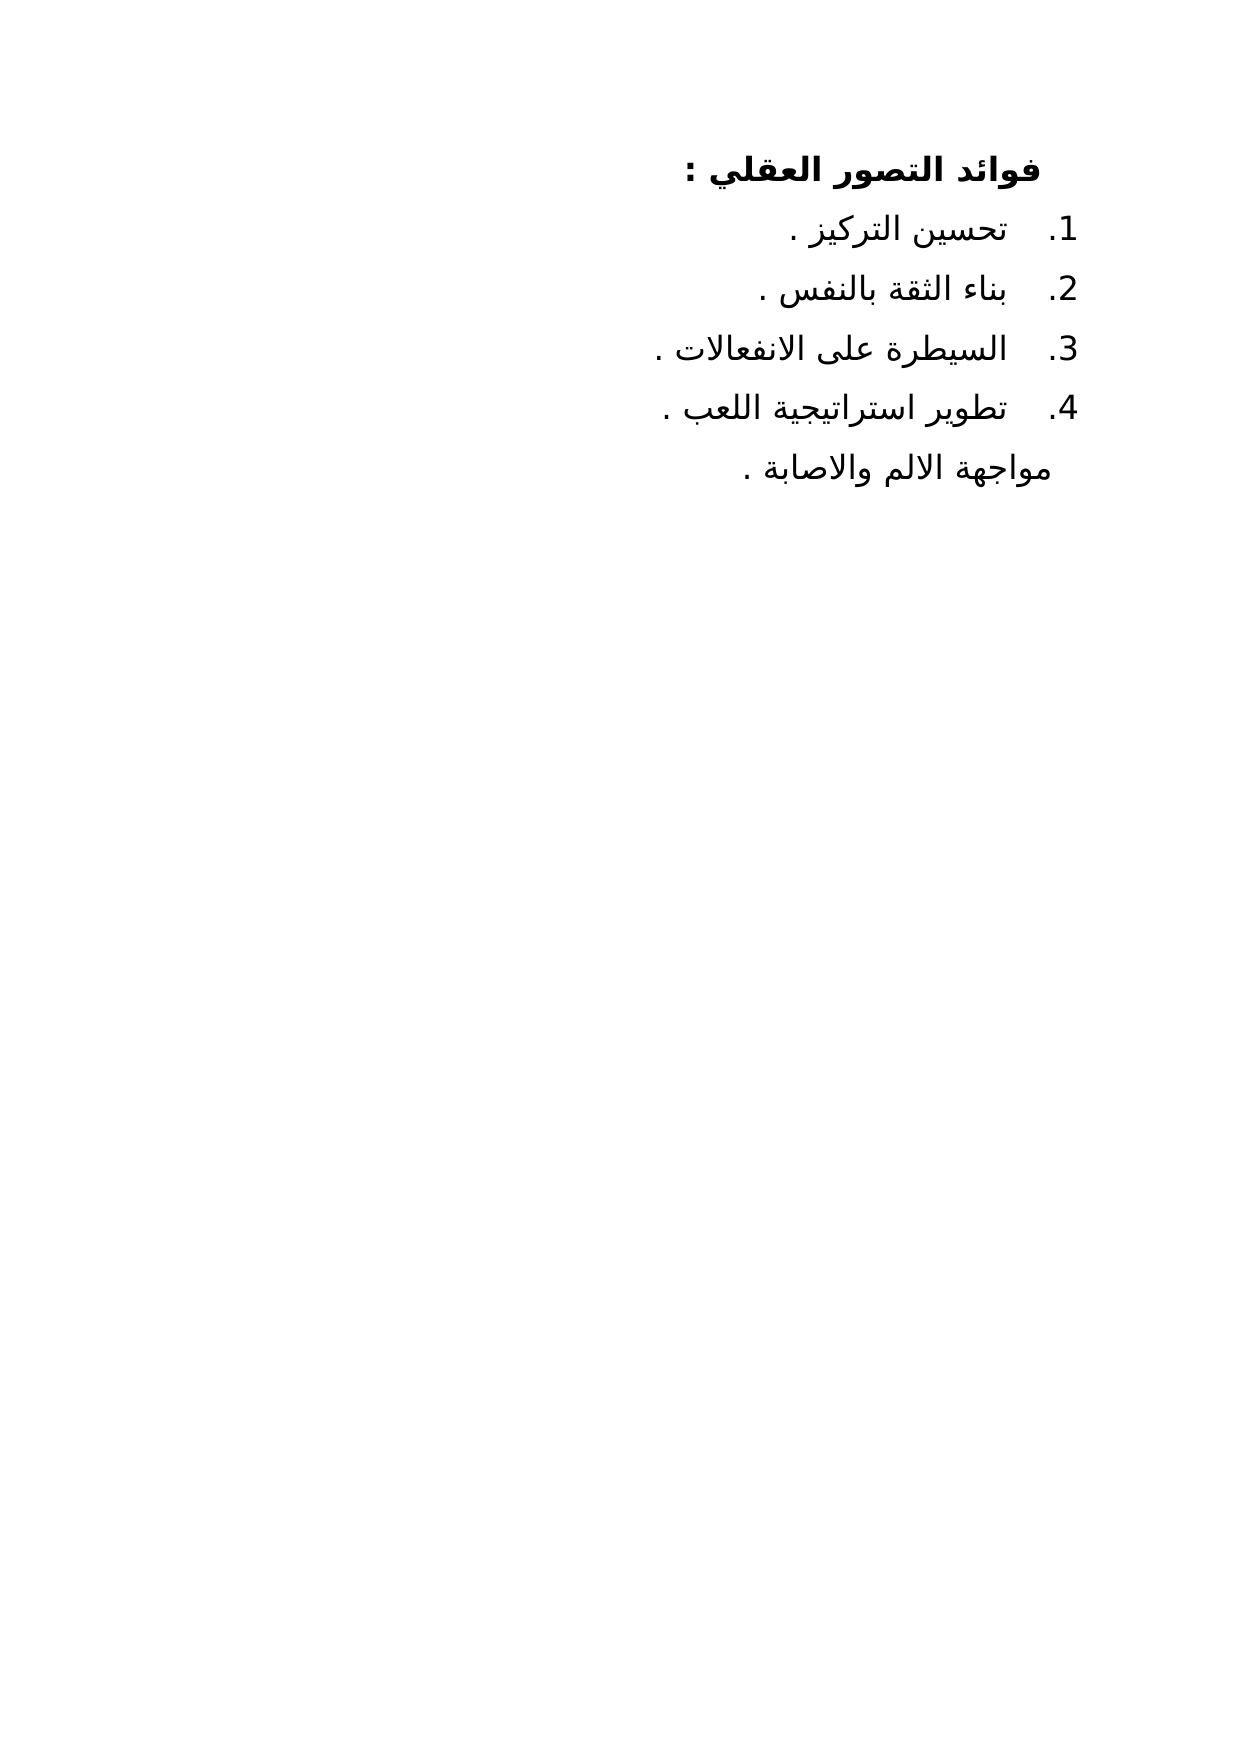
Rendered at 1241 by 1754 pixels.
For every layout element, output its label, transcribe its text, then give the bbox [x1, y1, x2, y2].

list بناء الثقة بالنفس . [302, 269, 1047, 308]
list السيطرة على الانفعالات . [302, 329, 1047, 368]
text مواجهة الالم والاصابة . [187, 448, 1053, 487]
text فوائد التصور العقلي : [187, 150, 1053, 189]
list تطوير استراتيجية اللعب . [302, 389, 1047, 428]
list تحسين التركيز . [302, 210, 1047, 248]
